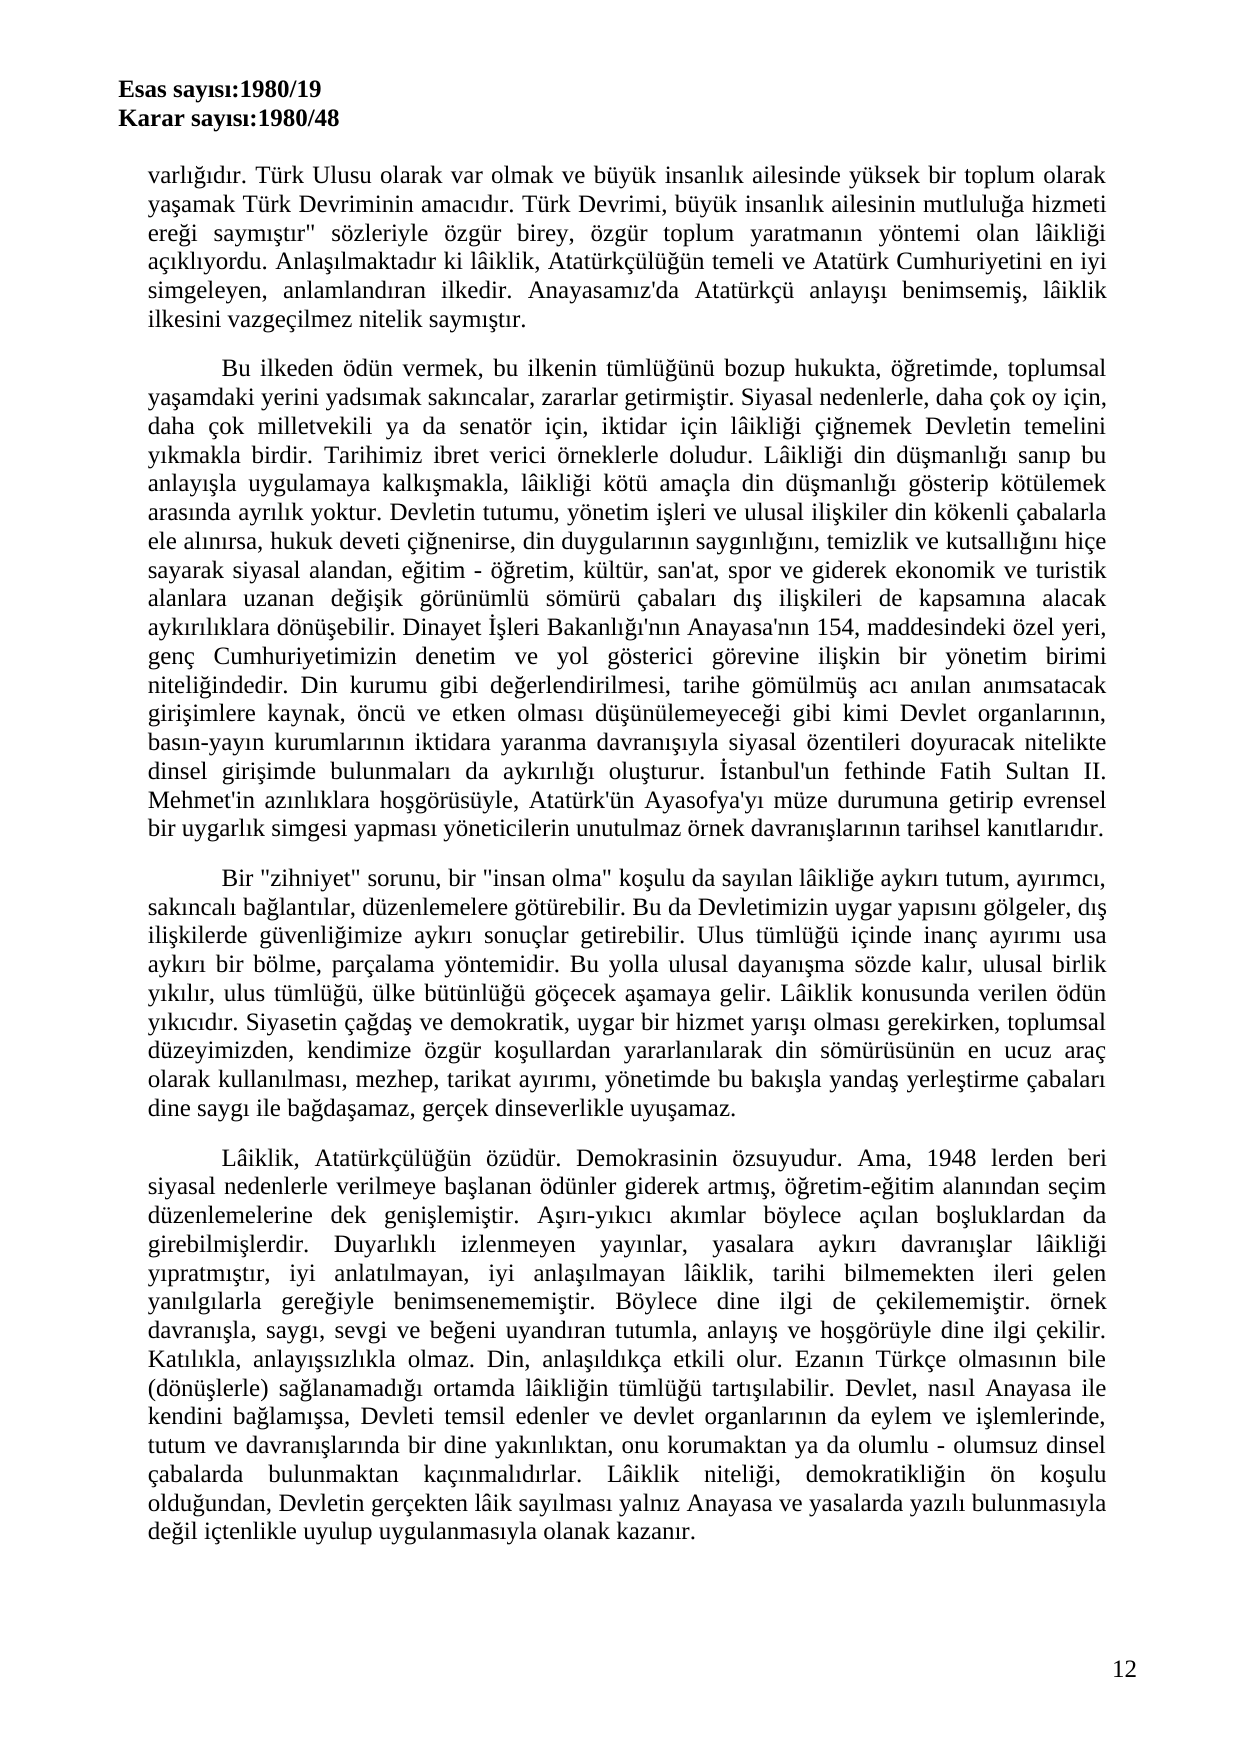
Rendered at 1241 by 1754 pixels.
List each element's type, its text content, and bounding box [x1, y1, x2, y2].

text Bu ilkeden ödün vermek, bu ilkenin tümlüğünü bozup hukukta, öğretimde, toplumsal yaşamdaki yerini yadsımak sakıncalar, zararlar getirmiştir. Siyasal nedenlerle, daha çok oy için, daha çok milletvekili ya da senatör için, iktidar için lâikliği çiğnemek Devletin temelini yıkmakla birdir. Tarihimiz ibret verici örneklerle doludur. Lâikliği din düşmanlığı sanıp bu anlayışla uygulamaya kalkışmakla, lâikliği kötü amaçla din düşmanlığı gösterip kötülemek arasında ayrılık yoktur. Devletin tutumu, yönetim işleri ve ulusal ilişkiler din kökenli çabalarla ele alınırsa, hukuk deveti çiğnenirse, din duygularının saygınlığını, temizlik ve kutsallığını hiçe sayarak siyasal alandan, eğitim - öğretim, kültür, san'at, spor ve giderek ekonomik ve turistik alanlara uzanan değişik görünümlü sömürü çabaları dış ilişkileri de kapsamına alacak aykırılıklara dönüşebilir. Dinayet İşleri Bakanlığı'nın Anayasa'nın 154, maddesindeki özel yeri, genç Cumhuriyetimizin denetim ve yol gösterici görevine ilişkin bir yönetim birimi niteliğindedir. Din kurumu gibi değerlendirilmesi, tarihe gömülmüş acı anılan anımsatacak girişimlere kaynak, öncü ve etken olması düşünülemeyeceği gibi kimi Devlet organlarının, basın-yayın kurumlarının iktidara yaranma davranışıyla siyasal özentileri doyuracak nitelikte dinsel girişimde bulunmaları da aykırılığı oluşturur. İstanbul'un fethinde Fatih Sultan II. Mehmet'in azınlıklara hoşgörüsüyle, Atatürk'ün Ayasofya'yı müze durumuna getirip evrensel bir uygarlık simgesi yapması yöneticilerin unutulmaz örnek davranışlarının tarihsel kanıtlarıdır. [148, 353, 1107, 842]
text Bir "zihniyet" sorunu, bir "insan olma" koşulu da sayılan lâikliğe aykırı tutum, ayırımcı, sakıncalı bağlantılar, düzenlemelere götürebilir. Bu da Devletimizin uygar yapısını gölgeler, dış ilişkilerde güvenliğimize aykırı sonuçlar getirebilir. Ulus tümlüğü içinde inanç ayırımı usa aykırı bir bölme, parçalama yöntemidir. Bu yolla ulusal dayanışma sözde kalır, ulusal birlik yıkılır, ulus tümlüğü, ülke bütünlüğü göçecek aşamaya gelir. Lâiklik konusunda verilen ödün yıkıcıdır. Siyasetin çağdaş ve demokratik, uygar bir hizmet yarışı olması gerekirken, toplumsal düzeyimizden, kendimize özgür koşullardan yararlanılarak din sömürüsünün en ucuz araç olarak kullanılması, mezhep, tarikat ayırımı, yönetimde bu bakışla yandaş yerleştirme çabaları dine saygı ile bağdaşamaz, gerçek dinseverlikle uyuşamaz. [148, 863, 1107, 1122]
text Lâiklik, Atatürkçülüğün özüdür. Demokrasinin özsuyudur. Ama, 1948 lerden beri siyasal nedenlerle verilmeye başlanan ödünler giderek artmış, öğretim-eğitim alanından seçim düzenlemelerine dek genişlemiştir. Aşırı-yıkıcı akımlar böylece açılan boşluklardan da girebilmişlerdir. Duyarlıklı izlenmeyen yayınlar, yasalara aykırı davranışlar lâikliği yıpratmıştır, iyi anlatılmayan, iyi anlaşılmayan lâiklik, tarihi bilmemekten ileri gelen yanılgılarla gereğiyle benimsenememiştir. Böylece dine ilgi de çekilememiştir. örnek davranışla, saygı, sevgi ve beğeni uyandıran tutumla, anlayış ve hoşgörüyle dine ilgi çekilir. Katılıkla, anlayışsızlıkla olmaz. Din, anlaşıldıkça etkili olur. Ezanın Türkçe olmasının bile (dönüşlerle) sağlanamadığı ortamda lâikliğin tümlüğü tartışılabilir. Devlet, nasıl Anayasa ile kendini bağlamışsa, Devleti temsil edenler ve devlet organlarının da eylem ve işlemlerinde, tutum ve davranışlarında bir dine yakınlıktan, onu korumaktan ya da olumlu - olumsuz dinsel çabalarda bulunmaktan kaçınmalıdırlar. Lâiklik niteliği, demokratikliğin ön koşulu olduğundan, Devletin gerçekten lâik sayılması yalnız Anayasa ve yasalarda yazılı bulunmasıyla değil içtenlikle uyulup uygulanmasıyla olanak kazanır. [148, 1143, 1107, 1545]
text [148, 160, 1107, 333]
